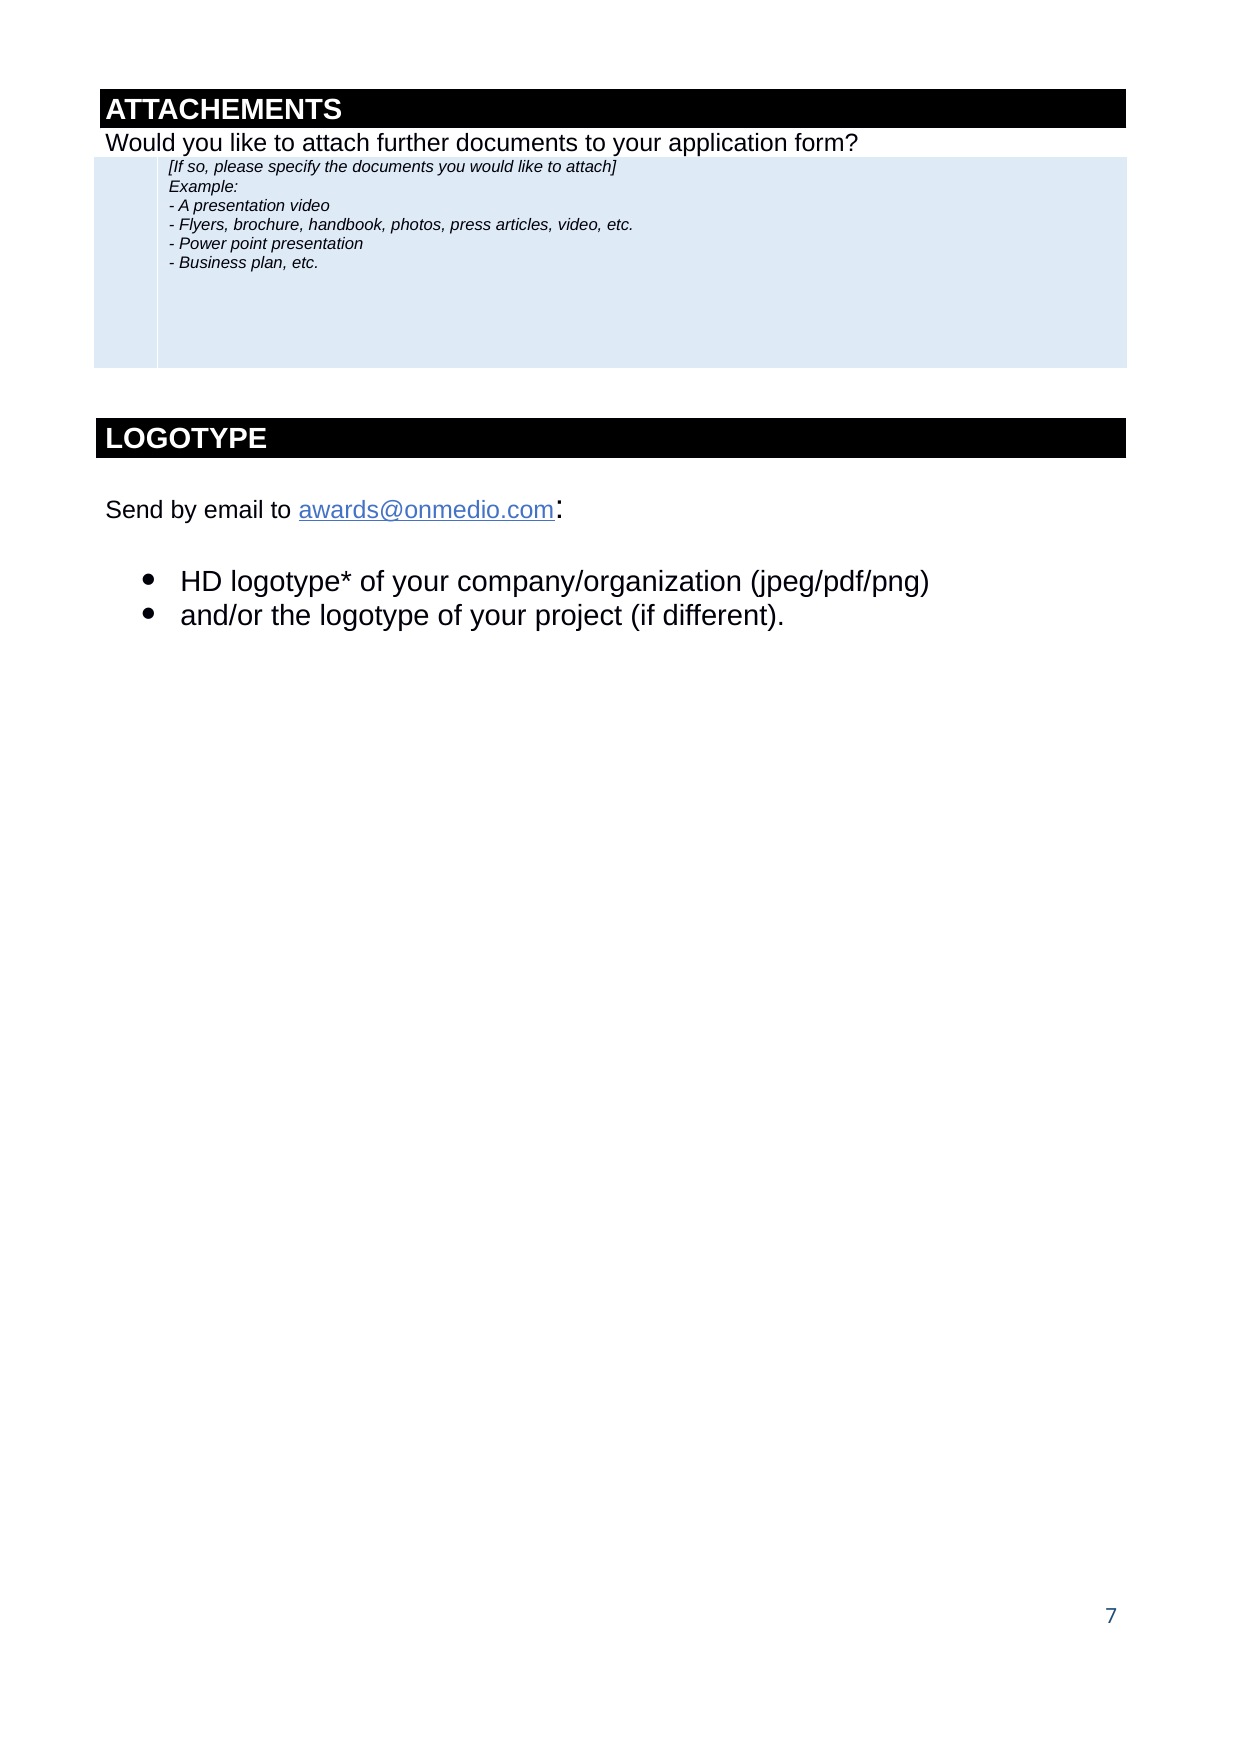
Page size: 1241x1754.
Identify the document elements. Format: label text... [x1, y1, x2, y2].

text Send by email to awards@onmedio.com: [105, 487, 1117, 525]
list HD logotype* of your company/organization (jpeg/pdf/png) [143, 564, 1117, 598]
table_header [94, 157, 157, 368]
text ATTACHEMENTS [101, 90, 1125, 127]
text LOGOTYPE [97, 419, 1125, 457]
list and/or the logotype of your project (if different). [143, 598, 1117, 633]
table_header [If so, please specify the documents you would like to attach] Example: - A presentation video - Flyers, brochure, handbook, photos, press articles, video, etc. - Power point presentation - Business plan, etc. [158, 157, 1127, 368]
text Would you like to attach further documents to your application form? [105, 128, 1117, 157]
